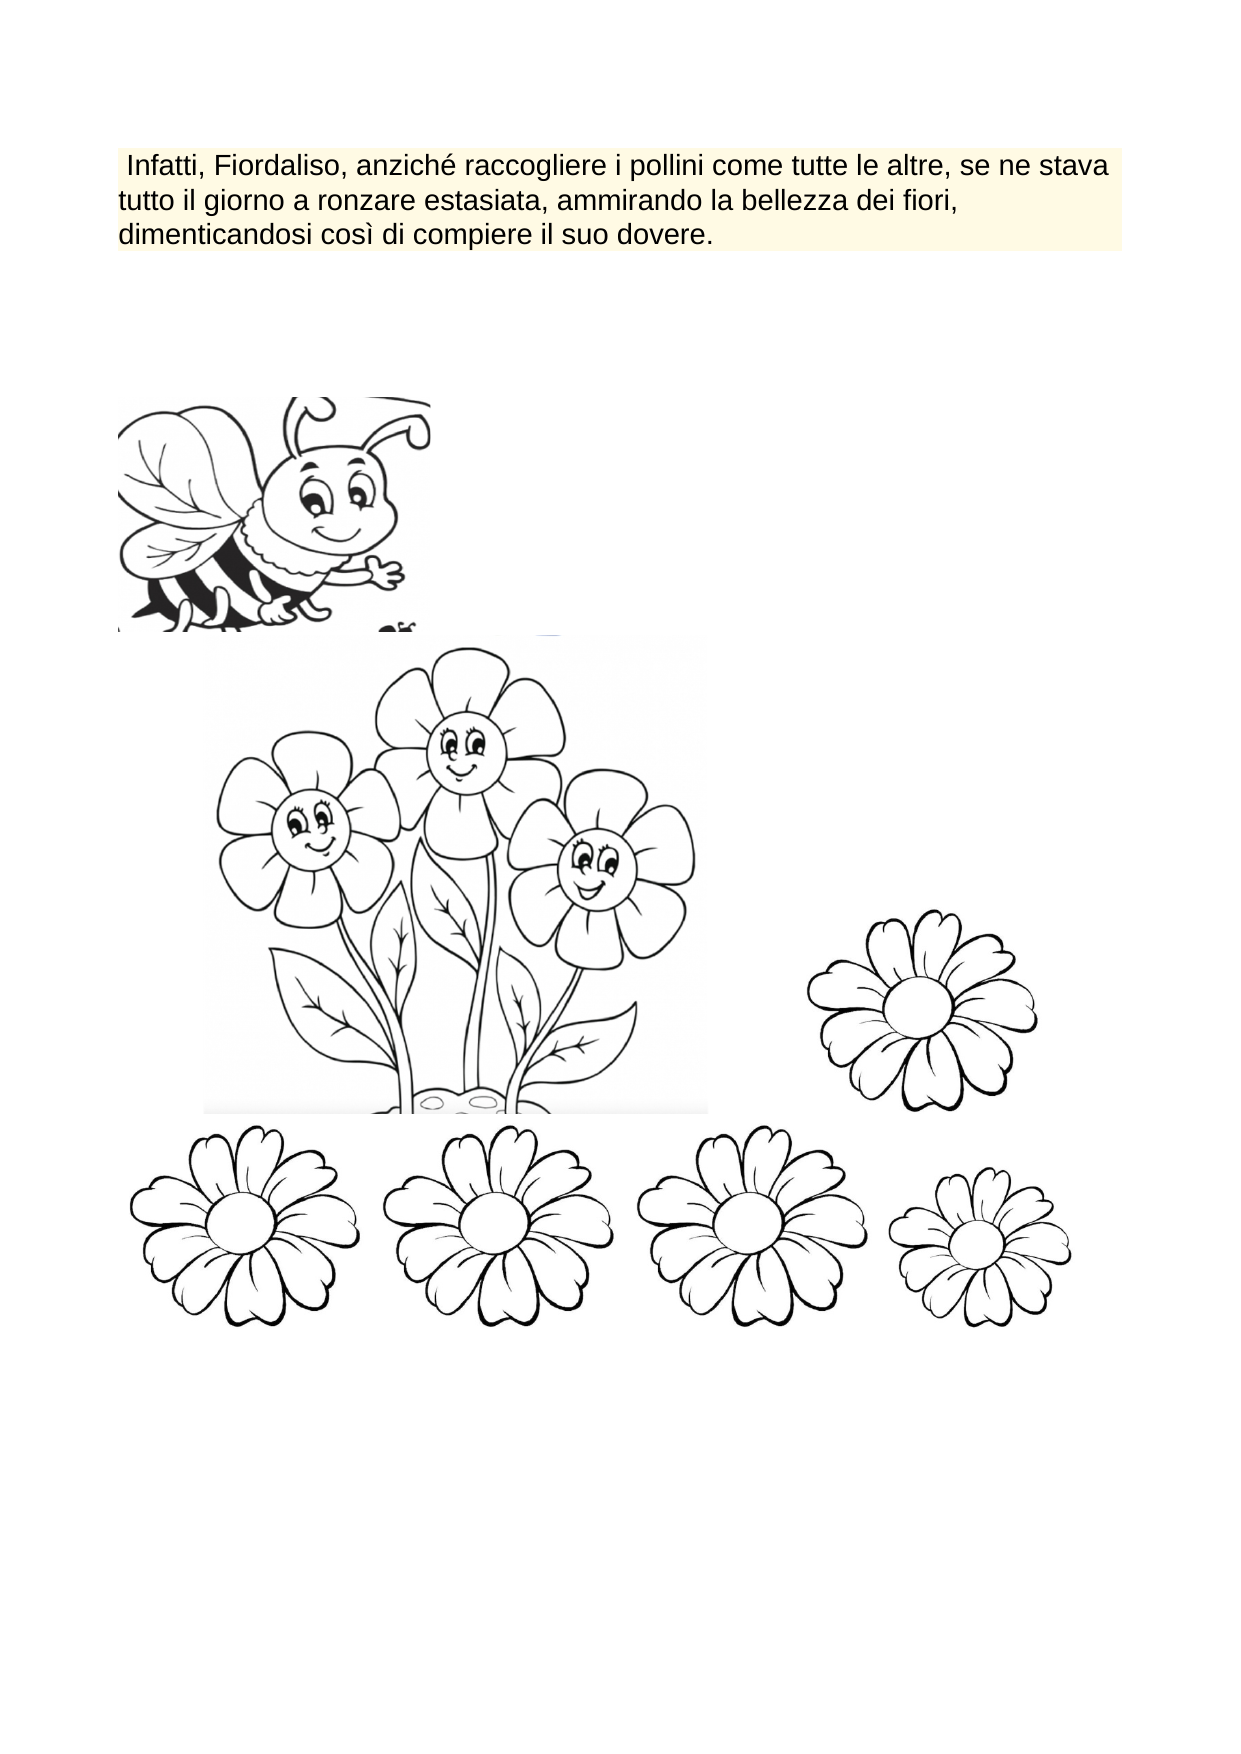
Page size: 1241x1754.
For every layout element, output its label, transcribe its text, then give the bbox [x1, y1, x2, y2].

picture [118, 635, 755, 1114]
picture [795, 907, 1050, 1114]
text Infatti, Fiordaliso, anziché raccogliere i pollini come tutte le altre, se ne stava tutto il giorno a ronzare estasiata, ammirando la bellezza dei fiori, dimenticandosi così di compiere il suo dovere. [118, 148, 1122, 251]
picture [118, 1123, 1081, 1329]
picture [118, 397, 431, 632]
